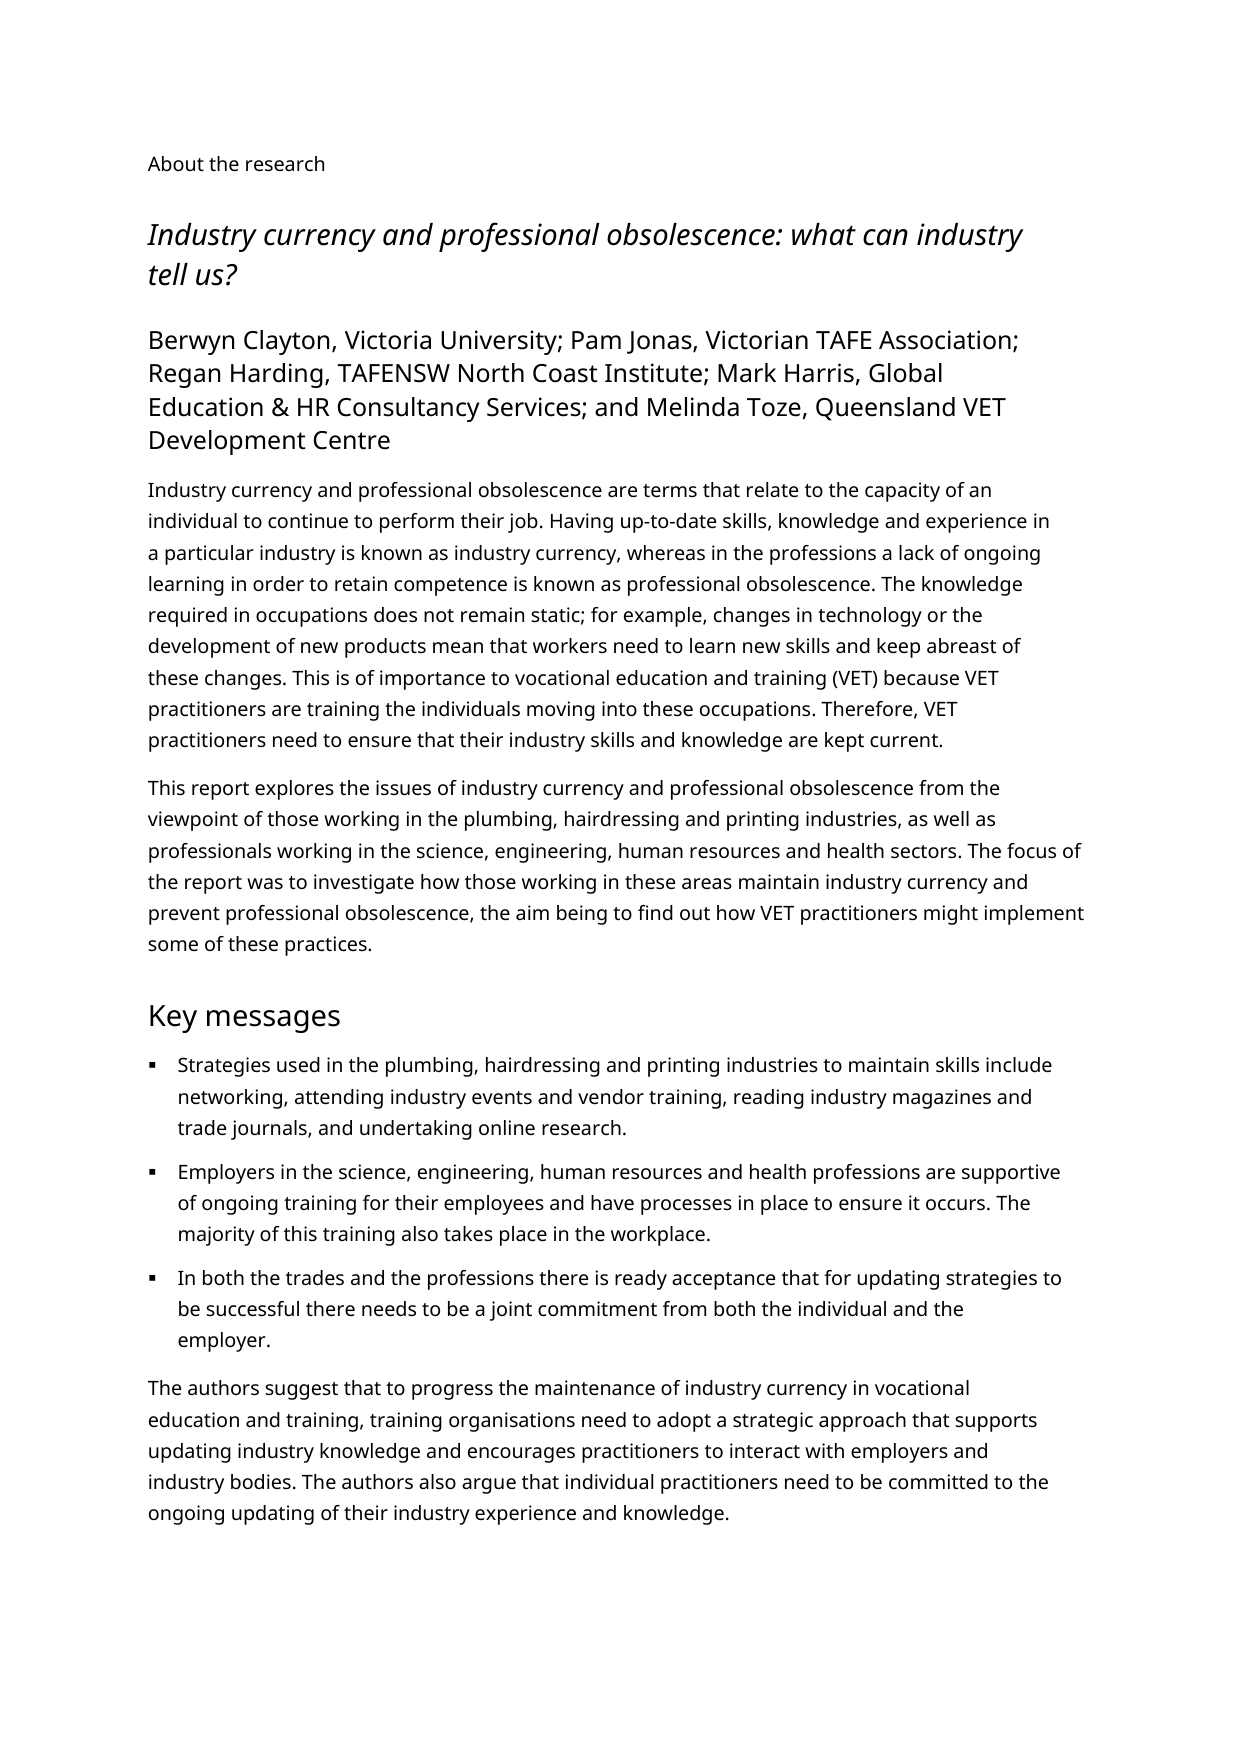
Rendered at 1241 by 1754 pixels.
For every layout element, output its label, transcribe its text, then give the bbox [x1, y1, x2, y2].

text Strategies used in the plumbing, hairdressing and printing industries to maintain skills include networking, attending industry events and vendor training, reading industry magazines and trade journals, and undertaking online research. [148, 1048, 1063, 1142]
text About the research [148, 149, 1063, 177]
text Industry currency and professional obsolescence are terms that relate to the capacity of an individual to continue to perform their job. Having up-to-date skills, knowledge and experience in a particular industry is known as industry currency, whereas in the professions a lack of ongoing learning in order to retain competence is known as professional obsolescence. The knowledge required in occupations does not remain static; for example, changes in technology or the development of new products mean that workers need to learn new skills and keep abreast of these changes. This is of importance to vocational education and training (VET) because VET practitioners are training the individuals moving into these occupations. Therefore, VET practitioners need to ensure that their industry skills and knowledge are kept current. [148, 473, 1063, 754]
subtitle Berwyn Clayton, Victoria University; Pam Jonas, Victorian TAFE Association; Regan Harding, TAFENSW North Coast Institute; Mark Harris, Global Education & HR Consultancy Services; and Melinda Toze, Queensland VET Development Centre [148, 323, 1063, 456]
text Key messages [148, 996, 1063, 1035]
text Employers in the science, engineering, human resources and health professions are supportive of ongoing training for their employees and have processes in place to ensure it occurs. The majority of this training also takes place in the workplace. [148, 1154, 1063, 1248]
title Industry currency and professional obsolescence: what can industry tell us? [148, 214, 1063, 293]
text The authors suggest that to progress the maintenance of industry currency in vocational education and training, training organisations need to adopt a strategic approach that supports updating industry knowledge and encourages practitioners to interact with employers and industry bodies. The authors also argue that individual practitioners need to be committed to the ongoing updating of their industry experience and knowledge. [148, 1371, 1063, 1527]
text In both the trades and the professions there is ready acceptance that for updating strategies to be successful there needs to be a joint commitment from both the individual and the employer. [148, 1260, 1063, 1354]
text This report explores the issues of industry currency and professional obsolescence from the viewpoint of those working in the plumbing, hairdressing and printing industries, as well as professionals working in the science, engineering, human resources and health sectors. The focus of the report was to investigate how those working in these areas maintain industry currency and prevent professional obsolescence, the aim being to find out how VET practitioners might implement some of these practices. [148, 771, 1093, 958]
